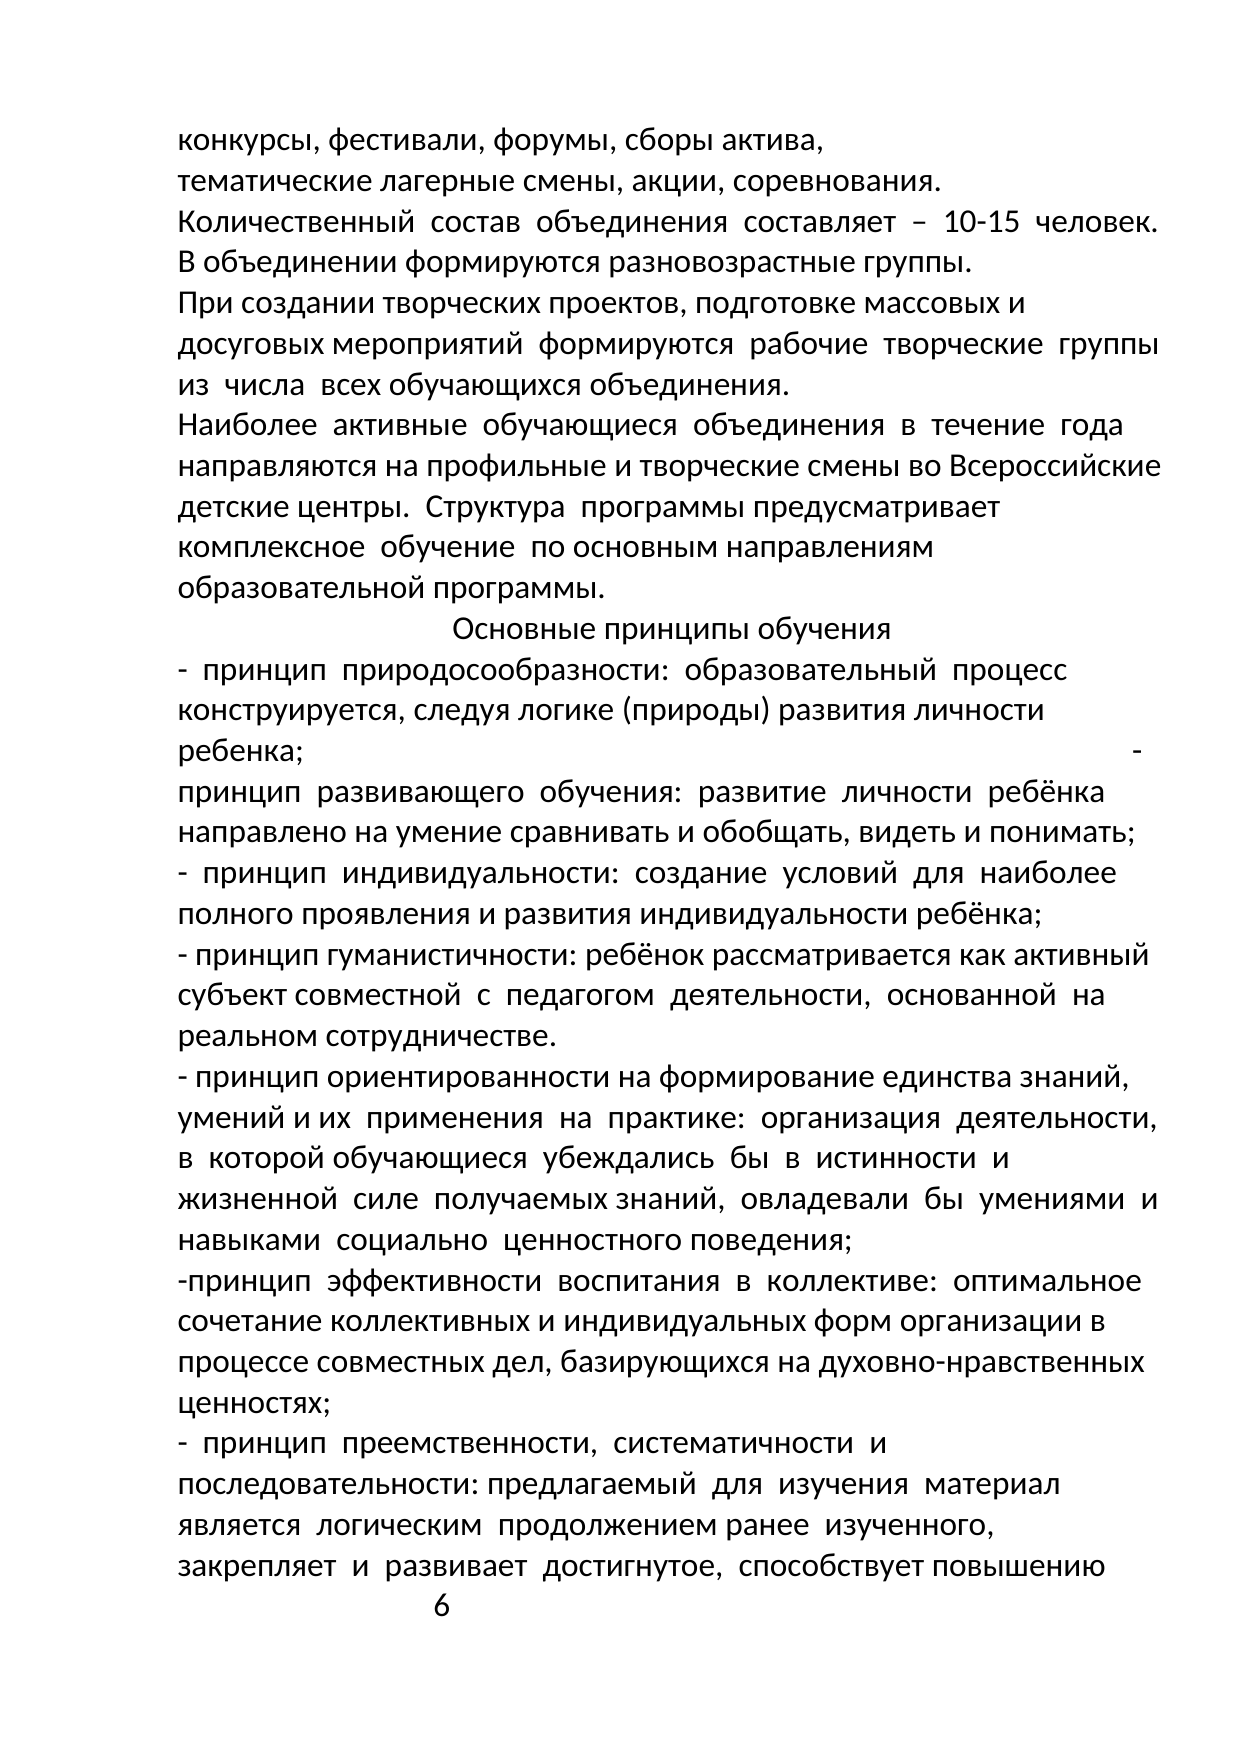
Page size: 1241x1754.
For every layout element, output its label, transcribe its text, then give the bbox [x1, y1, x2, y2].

text Наиболее активные обучающиеся объединения в течение года [177, 403, 1167, 444]
text тематические лагерные смены, акции, соревнования. [177, 159, 1167, 199]
text -принцип эффективности воспитания в коллективе: оптимальное сочетание коллективных и индивидуальных форм организации в процессе совместных дел, базирующихся на духовно-нравственных ценностях; [177, 1258, 1167, 1421]
text - принцип природосообразности: образовательный процесс конструируется, следуя логике (природы) развития личности ребенка; - принцип развивающего обучения: развитие личности ребёнка направлено на умение сравнивать и обобщать, видеть и понимать; [177, 648, 1167, 851]
text - принцип преемственности, систематичности и последовательности: предлагаемый для изучения материал является логическим продолжением ранее изученного, закрепляет и развивает достигнутое, способствует повышению [177, 1421, 1167, 1584]
text - принцип ориентированности на формирование единства знаний, умений и их применения на практике: организация деятельности, в которой обучающиеся убеждались бы в истинности и жизненной силе получаемых знаний, овладевали бы умениями и навыками социально ценностного поведения; [177, 1055, 1167, 1258]
text 6 [177, 1584, 1167, 1625]
text Основные принципы обучения [177, 607, 1167, 648]
text Количественный состав объединения составляет – 10-15 человек. В объединении формируются разновозрастные группы. [177, 199, 1167, 281]
text - принцип гуманистичности: ребёнок рассматривается как активный субъект совместной с педагогом деятельности, основанной на реальном сотрудничестве. [177, 933, 1167, 1055]
text конкурсы, фестивали, форумы, сборы актива, [177, 118, 1167, 159]
text направляются на профильные и творческие смены во Всероссийские детские центры. Структура программы предусматривает комплексное обучение по основным направлениям образовательной программы. [177, 444, 1167, 607]
text При создании творческих проектов, подготовке массовых и досуговых мероприятий формируются рабочие творческие группы из числа всех обучающихся объединения. [177, 281, 1167, 403]
text - принцип индивидуальности: создание условий для наиболее полного проявления и развития индивидуальности ребёнка; [177, 851, 1167, 933]
